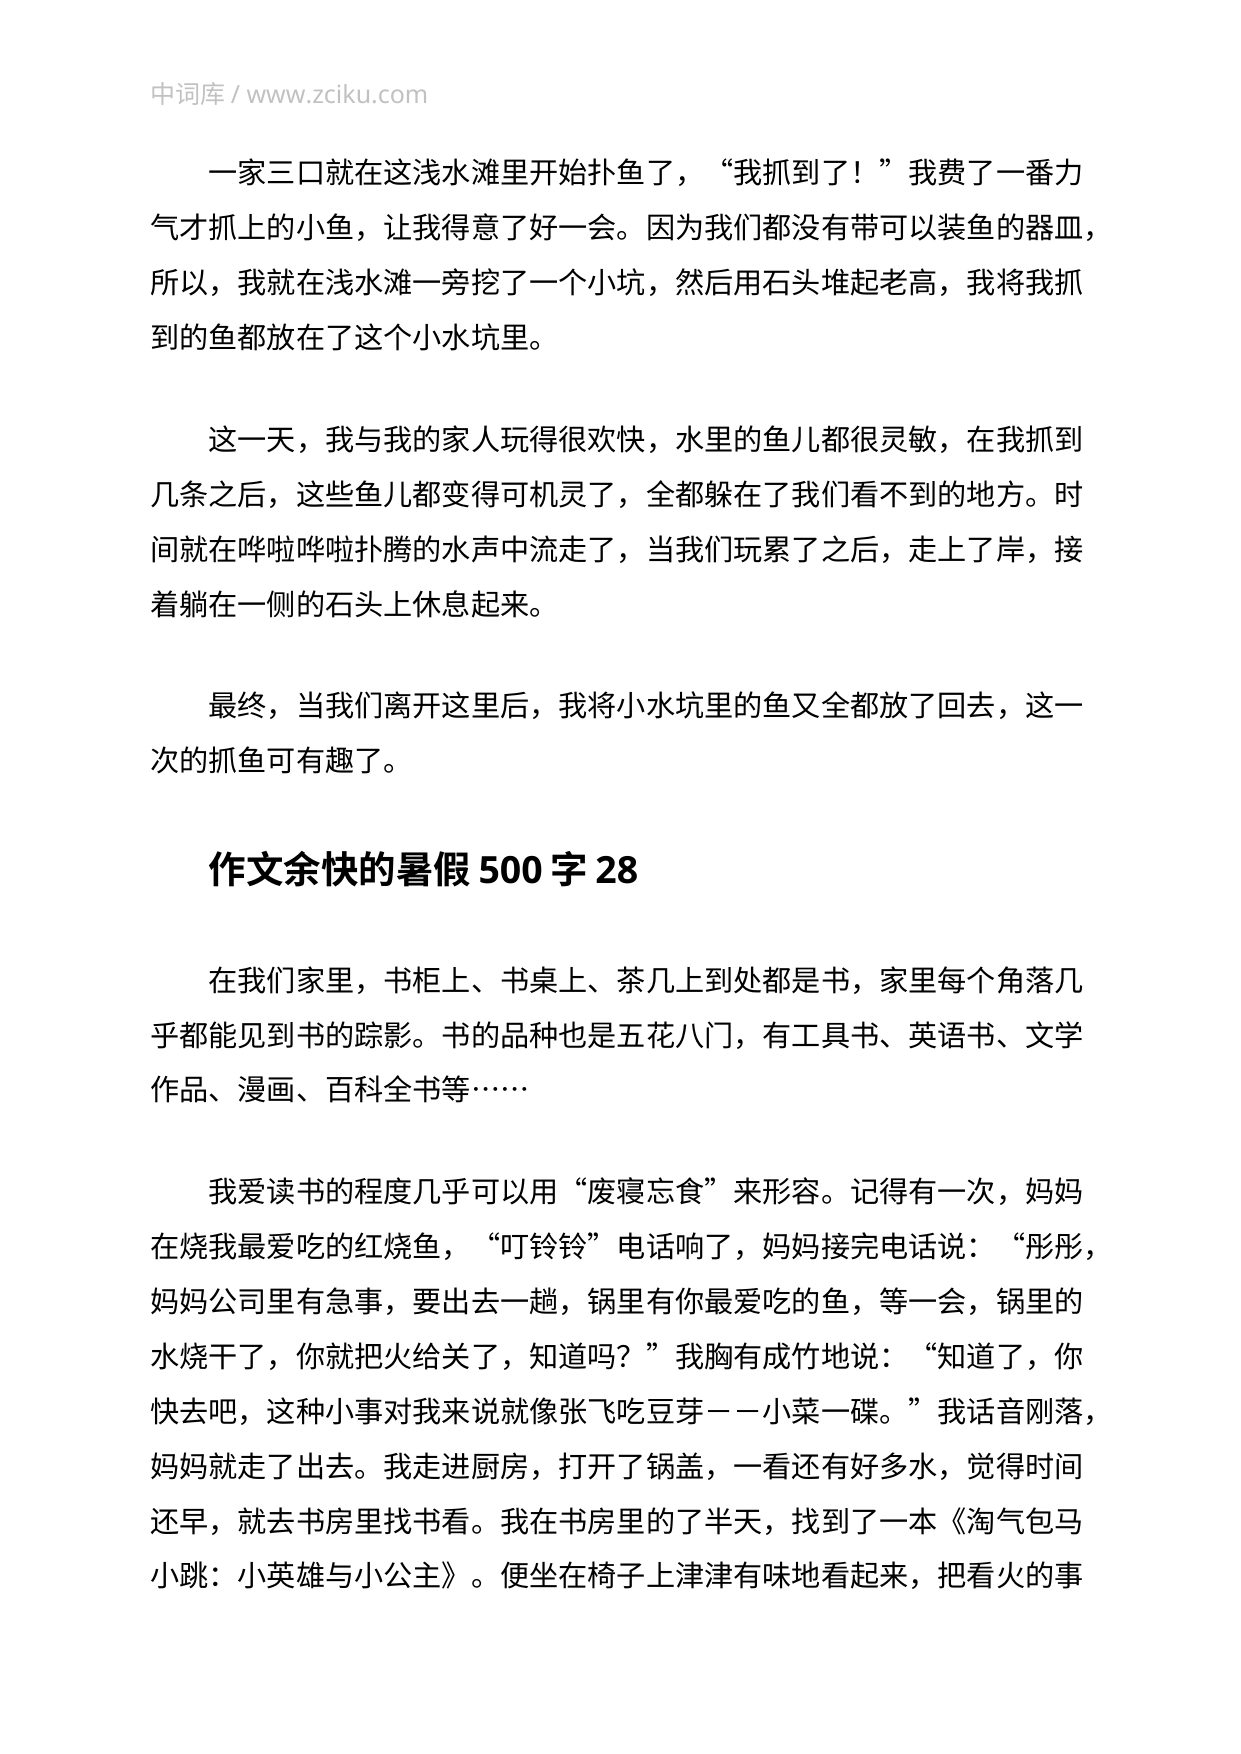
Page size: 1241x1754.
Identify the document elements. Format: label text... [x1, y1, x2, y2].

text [150, 1169, 1090, 1595]
text 这一天，我与我的家人玩得很欢快，水里的鱼儿都很灵敏，在我抓到几条之后，这些鱼儿都变得可机灵了，全都躲在了我们看不到的地方。时间就在哗啦哗啦扑腾的水声中流走了，当我们玩累了之后，走上了岸，接着躺在一侧的石头上休息起来。 [150, 416, 1090, 623]
text 一家三口就在这浅水滩里开始扑鱼了，“我抓到了！”我费了一番力气才抓上的小鱼，让我得意了好一会。因为我们都没有带可以装鱼的器皿，所以，我就在浅水滩一旁挖了一个小坑，然后用石头堆起老高，我将我抓到的鱼都放在了这个小水坑里。 [150, 150, 1090, 357]
text 作文余快的暑假500字28 [150, 839, 1090, 894]
text 最终，当我们离开这里后，我将小水坑里的鱼又全都放了回去，这一次的抓鱼可有趣了。 [150, 683, 1090, 780]
text 在我们家里，书柜上、书桌上、茶几上到处都是书，家里每个角落几乎都能见到书的踪影。书的品种也是五花八门，有工具书、英语书、文学作品、漫画、百科全书等…… [150, 957, 1090, 1109]
